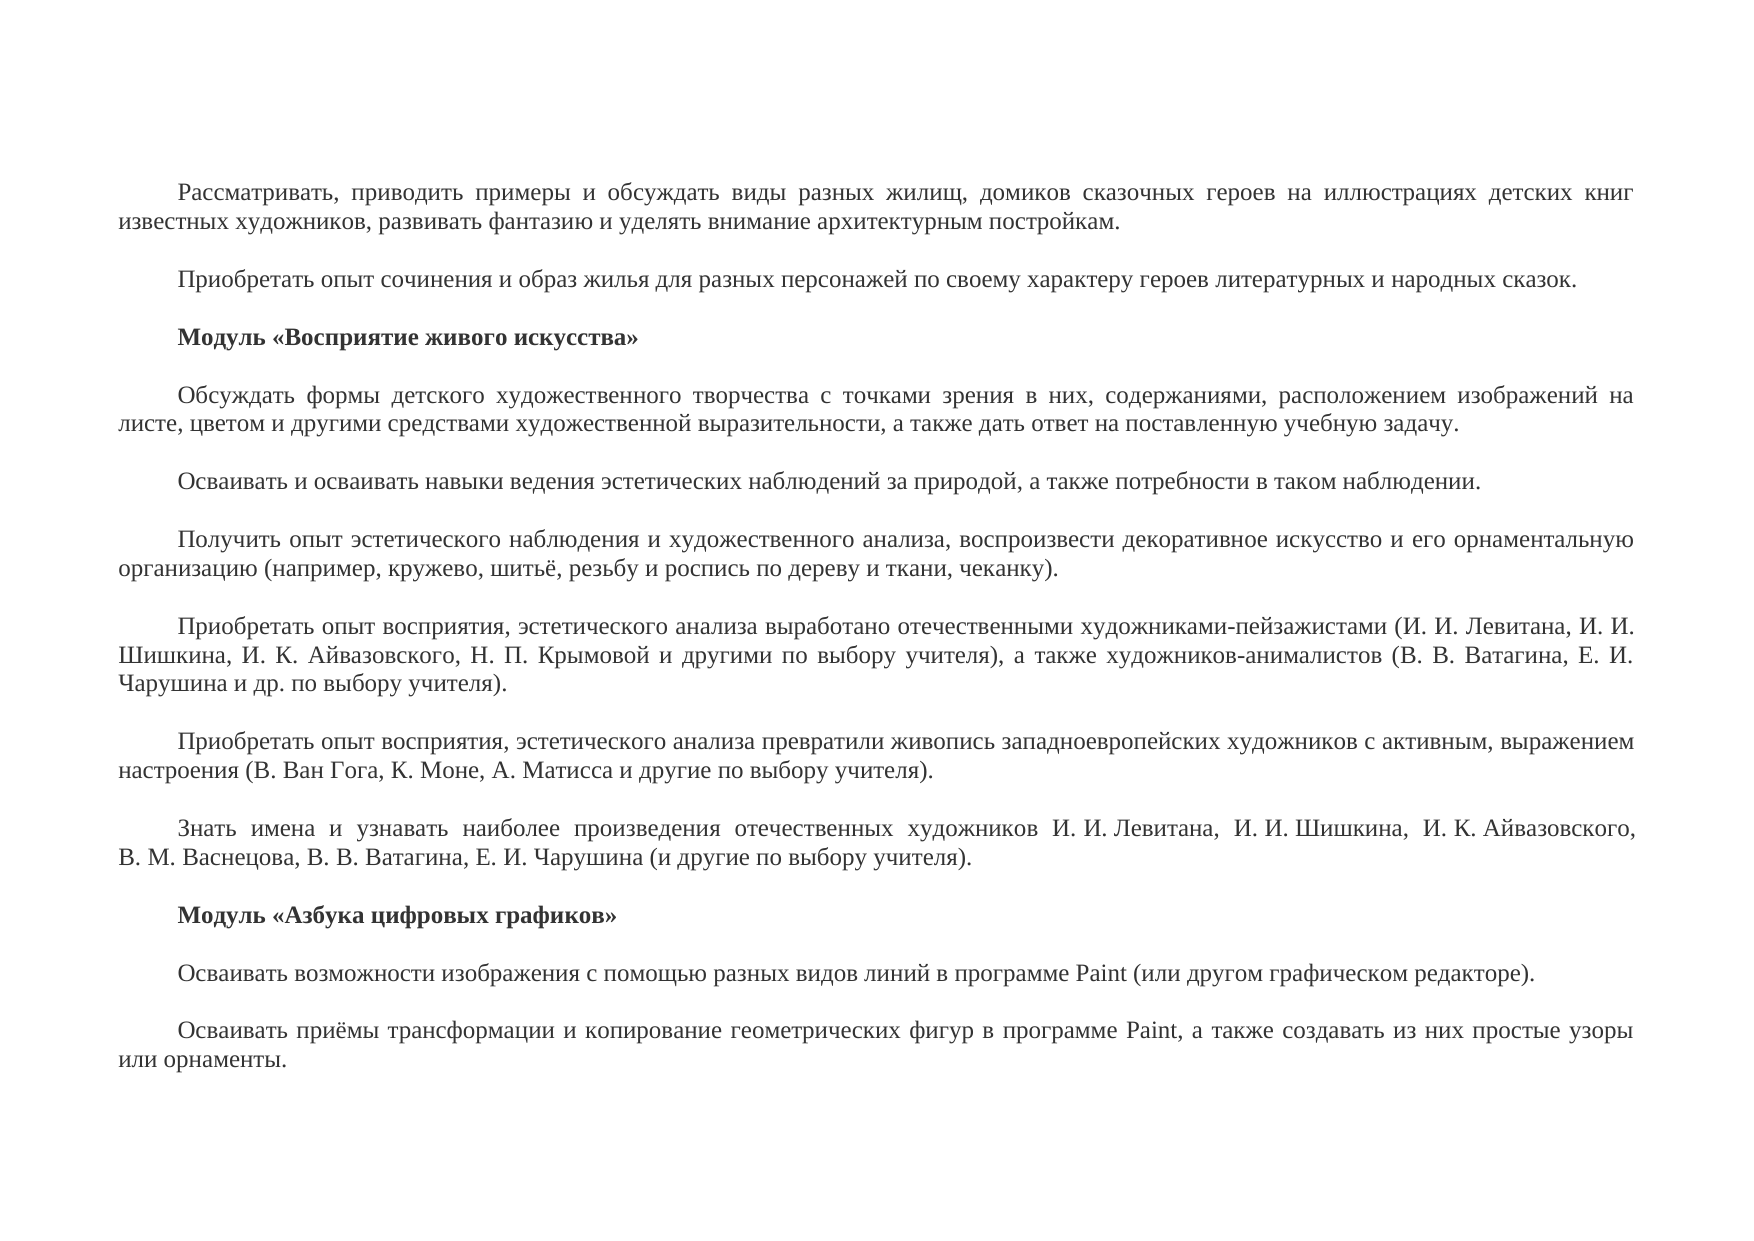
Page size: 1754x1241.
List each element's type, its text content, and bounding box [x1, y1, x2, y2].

text Осваивать и осваивать навыки ведения эстетических наблюдений за природой, а также потребности в таком наблюдении. [118, 466, 1636, 495]
text Получить опыт эстетического наблюдения и художественного анализа, воспроизвести декоративное искусство и его орнаментальную организацию (например, кружево, шитьё, резьбу и роспись по дереву и ткани, чеканку). [118, 524, 1636, 582]
text Рассматривать, приводить примеры и обсуждать виды разных жилищ, домиков сказочных героев на иллюстрациях детских книг известных художников, развивать фантазию и уделять внимание архитектурным постройкам. [118, 177, 1636, 235]
text Модуль «Восприятие живого искусства» [118, 322, 1636, 351]
text Приобретать опыт восприятия, эстетического анализа превратили живопись западноевропейских художников с активным, выражением настроения (В. Ван Гога, К. Моне, А. Матисса и другие по выбору учителя). [118, 726, 1636, 784]
text Осваивать возможности изображения с помощью разных видов линий в программе Paint (или другом графическом редакторе). [118, 958, 1636, 986]
text Осваивать приёмы трансформации и копирование геометрических фигур в программе Paint, а также создавать из них простые узоры или орнаменты. [118, 1016, 1636, 1073]
text Модуль «Азбука цифровых графиков» [118, 900, 1636, 928]
text Знать имена и узнавать наиболее произведения отечественных художников И. И. Левитана, И. И. Шишкина, И. К. Айвазовского, В. М. Васнецова, В. В. Ватагина, Е. И. Чарушина (и другие по выбору учителя). [118, 813, 1636, 871]
text Обсуждать формы детского художественного творчества с точками зрения в них, содержаниями, расположением изображений на листе, цветом и другими средствами художественной выразительности, а также дать ответ на поставленную учебную задачу. [118, 380, 1636, 437]
text Приобретать опыт сочинения и образ жилья для разных персонажей по своему характеру героев литературных и народных сказок. [118, 264, 1636, 293]
text Приобретать опыт восприятия, эстетического анализа выработано отечественными художниками-пейзажистами (И. И. Левитана, И. И. Шишкина, И. К. Айвазовского, Н. П. Крымовой и другими по выбору учителя), а также художников-анималистов (В. В. Ватагина, Е. И. Чарушина и др. по выбору учителя). [118, 611, 1636, 697]
